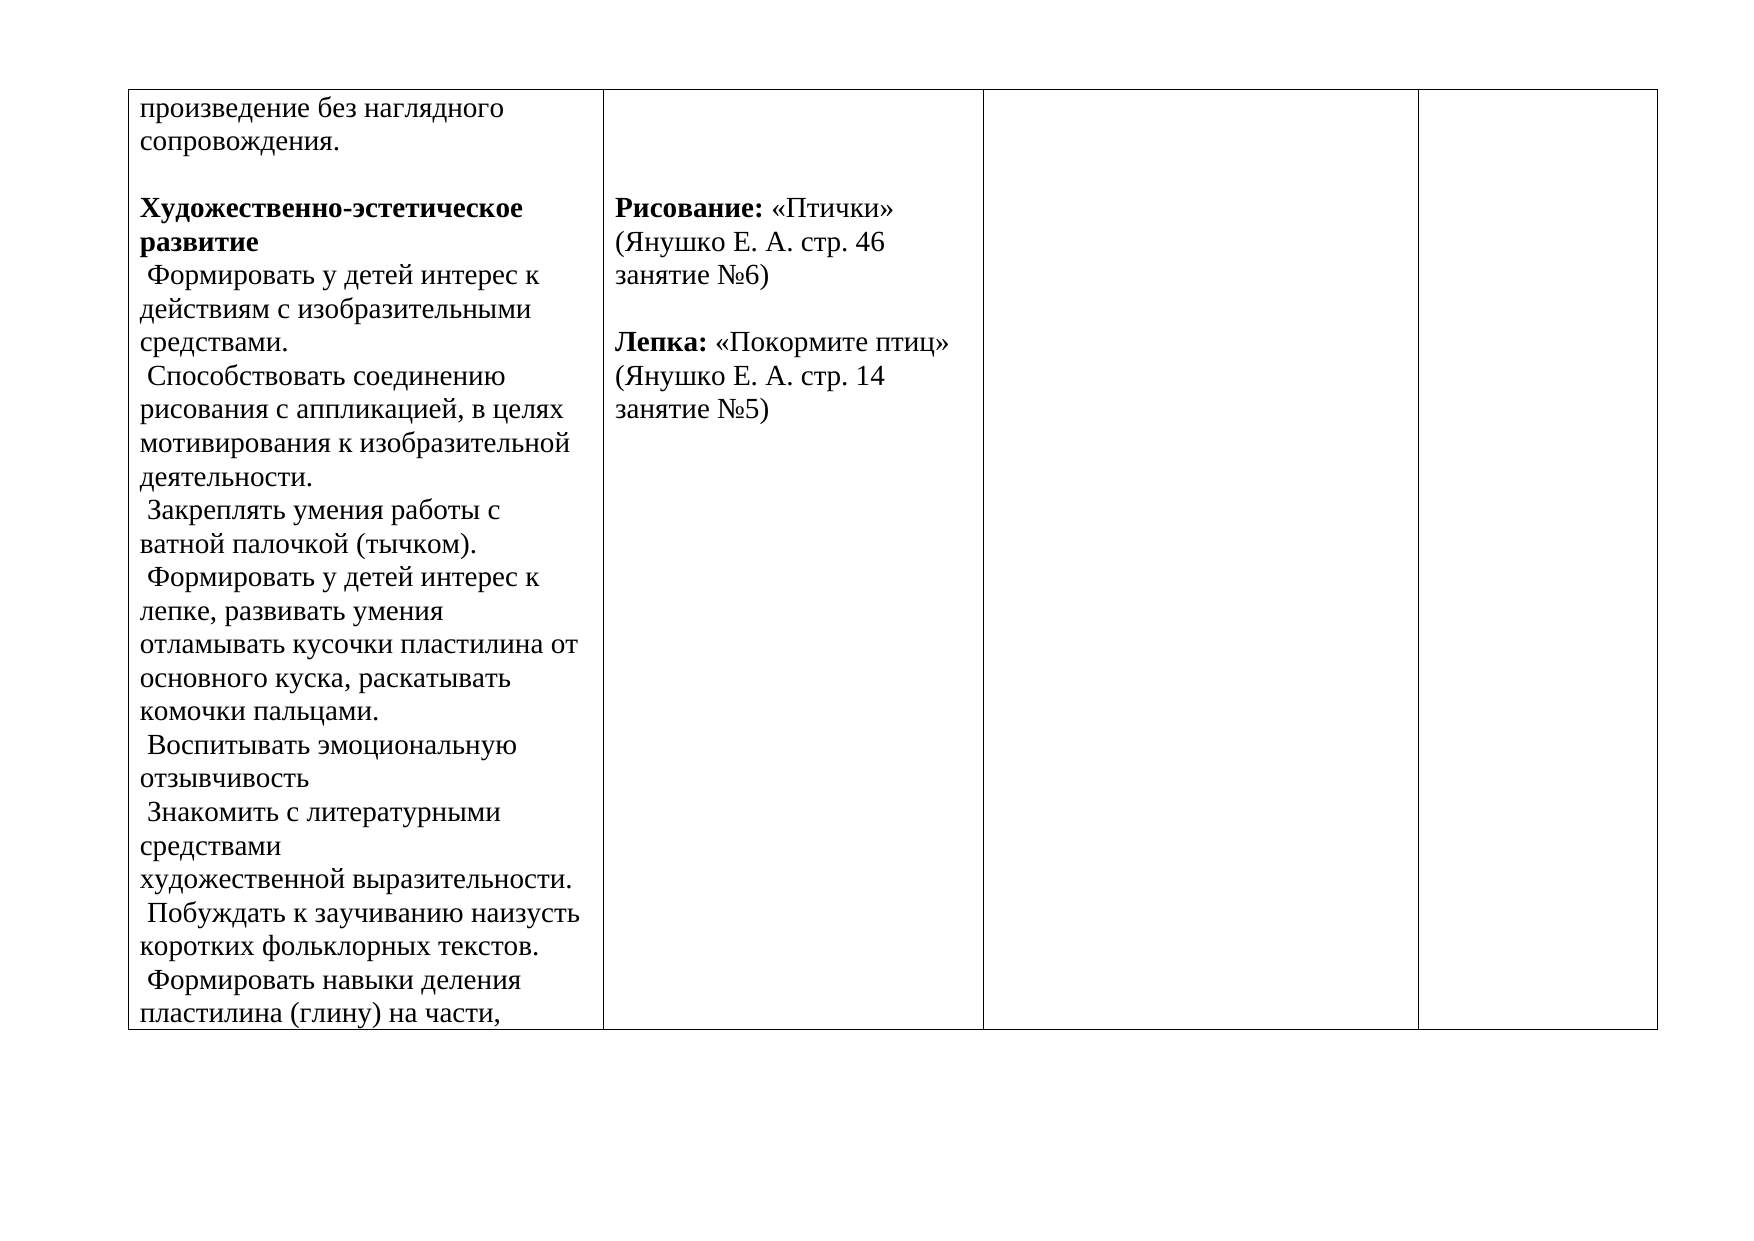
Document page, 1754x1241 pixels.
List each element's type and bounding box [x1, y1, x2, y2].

table_cell [1419, 90, 1657, 1029]
table_cell [984, 90, 1418, 1029]
table_cell [129, 90, 603, 1029]
table_cell [604, 90, 983, 1029]
